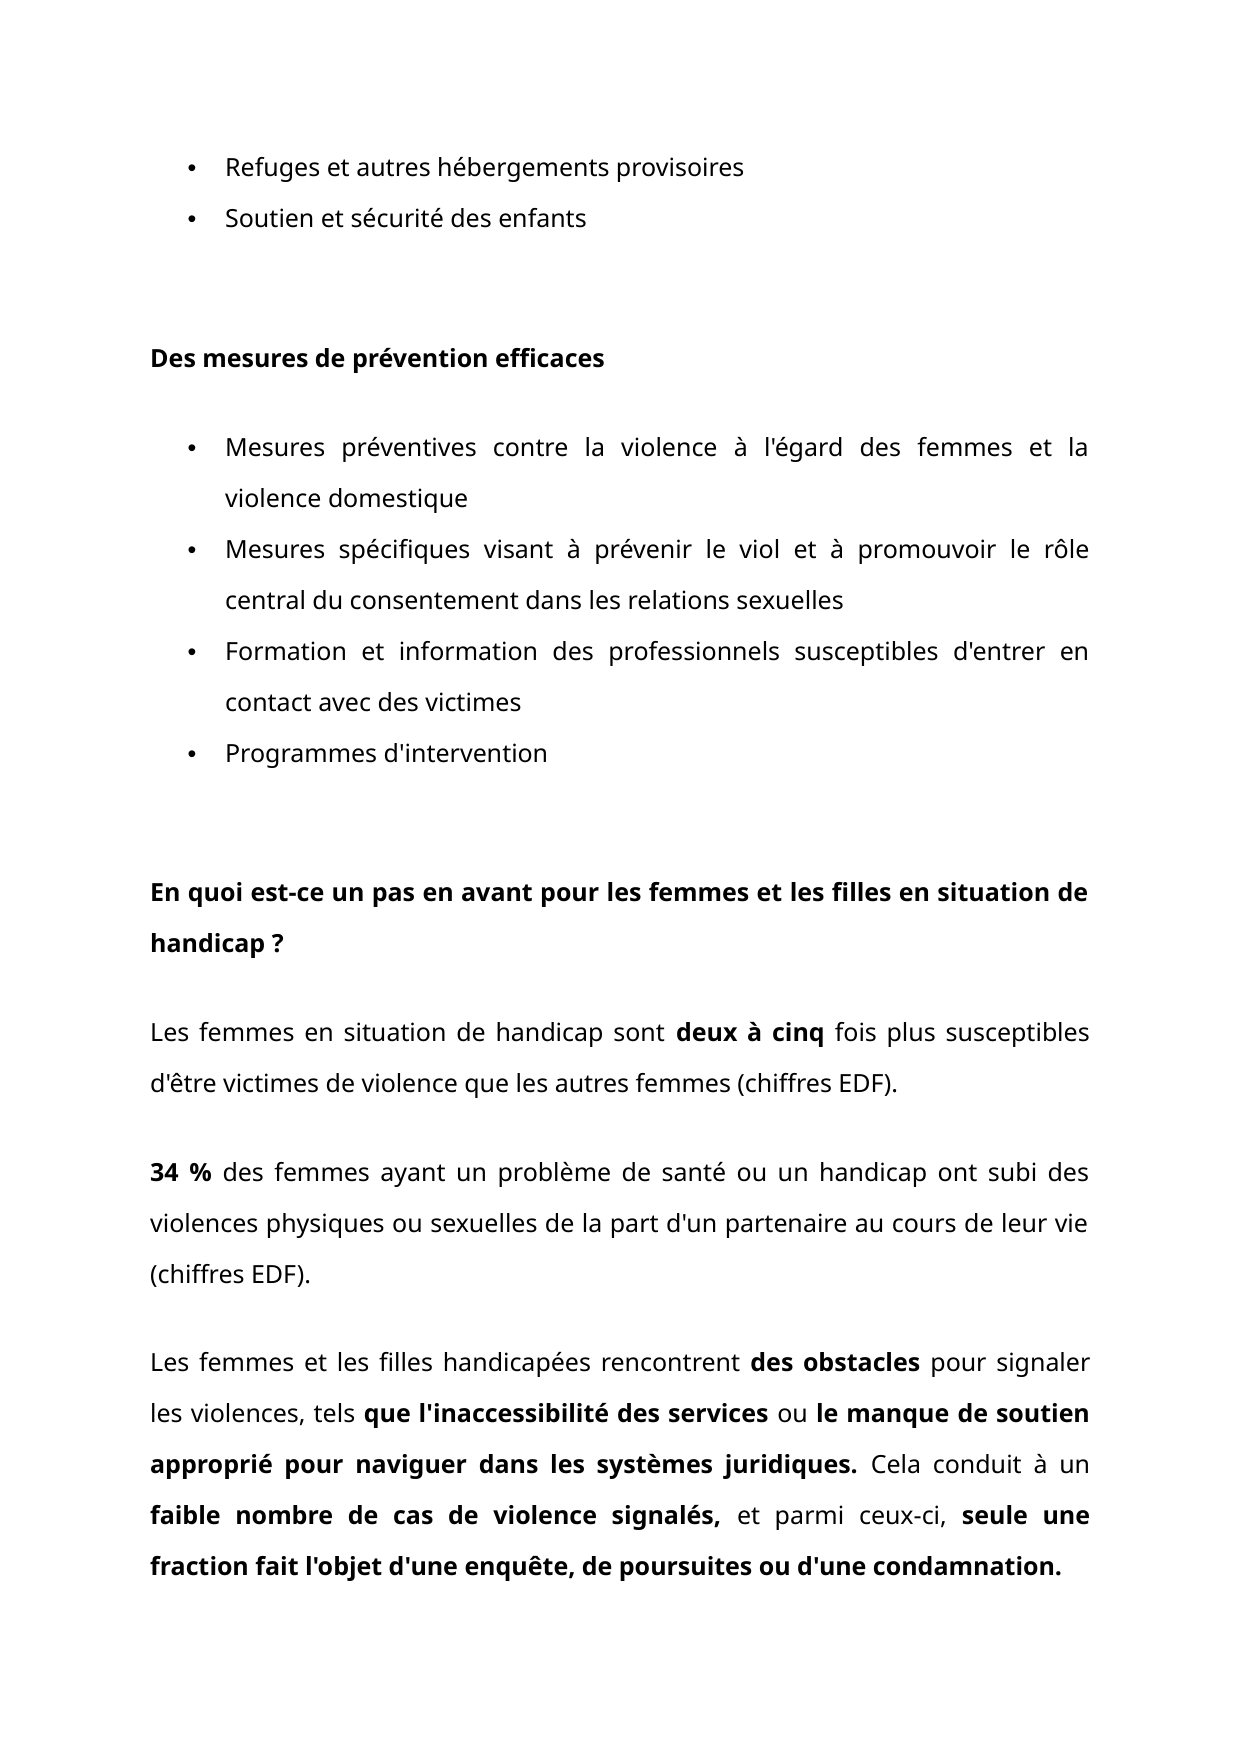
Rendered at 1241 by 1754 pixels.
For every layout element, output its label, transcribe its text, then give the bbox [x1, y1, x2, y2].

list Mesures spécifiques visant à prévenir le viol et à promouvoir le rôle central du consentement dans les relations sexuelles [187, 531, 1090, 616]
text Les femmes et les filles handicapées rencontrent des obstacles pour signaler les violences, tels que l'inaccessibilité des services ou le manque de soutien approprié pour naviguer dans les systèmes juridiques. Cela conduit à un faible nombre de cas de violence signalés, et parmi ceux-ci, seule une fraction fait l'objet d'une enquête, de poursuites ou d'une condamnation. [150, 1345, 1090, 1583]
list Formation et information des professionnels susceptibles d'entrer en contact avec des victimes [187, 633, 1090, 718]
text En quoi est-ce un pas en avant pour les femmes et les filles en situation de handicap ? [150, 875, 1090, 960]
text Les femmes en situation de handicap sont deux à cinq fois plus susceptibles d'être victimes de violence que les autres femmes (chiffres EDF). [150, 1014, 1090, 1100]
text Des mesures de prévention efficaces [150, 341, 1090, 375]
list Soutien et sécurité des enfants [187, 201, 1090, 235]
list Mesures préventives contre la violence à l'égard des femmes et la violence domestique [187, 429, 1090, 514]
list Refuges et autres hébergements provisoires [187, 150, 1090, 184]
list Programmes d'intervention [187, 735, 1090, 769]
text 34 % des femmes ayant un problème de santé ou un handicap ont subi des violences physiques ou sexuelles de la part d'un partenaire au cours de leur vie (chiffres EDF). [150, 1154, 1090, 1290]
